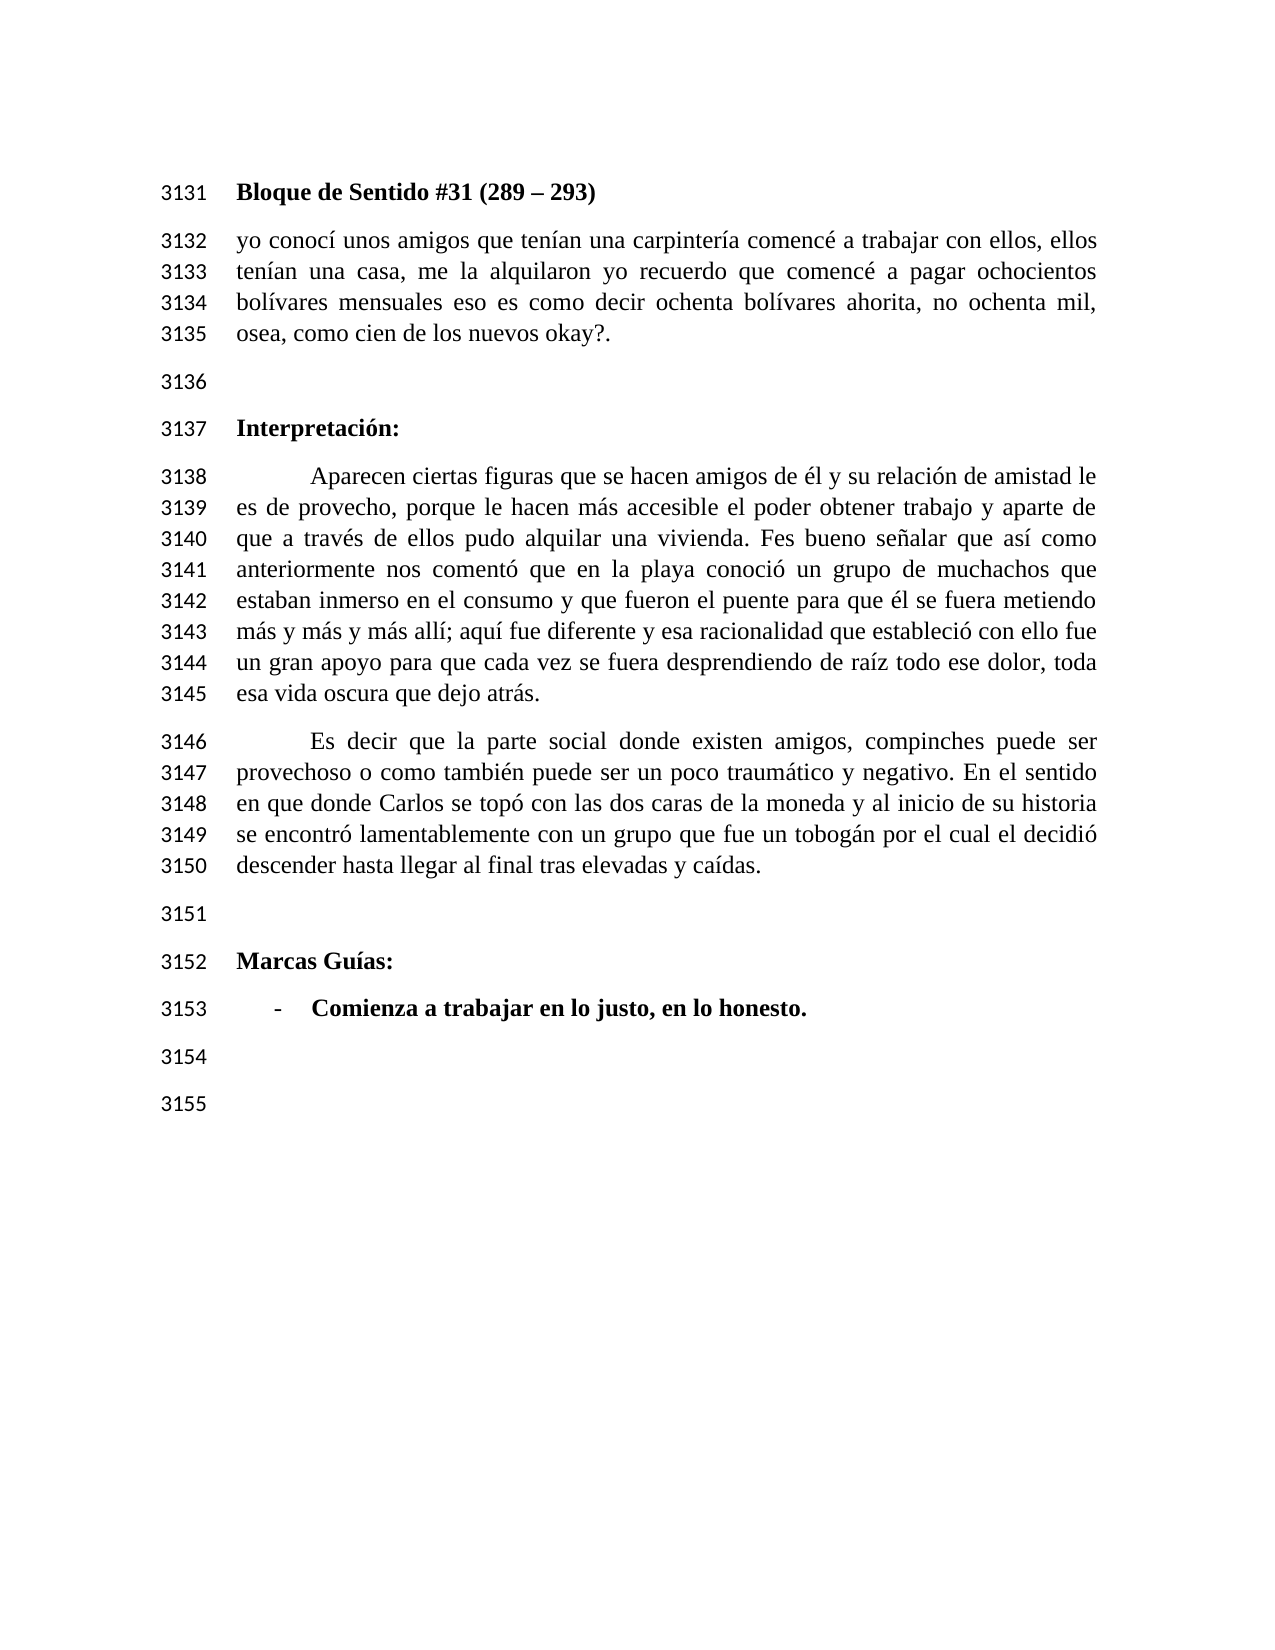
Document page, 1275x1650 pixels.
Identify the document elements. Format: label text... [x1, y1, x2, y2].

text Interpretación: [236, 413, 1098, 442]
text Es decir que la parte social donde existen amigos, compinches puede ser provechoso o como también puede ser un poco traumático y negativo. En el sentido en que donde Carlos se topó con las dos caras de la moneda y al inicio de su historia se encontró lamentablemente con un grupo que fue un tobogán por el cual el decidió descender hasta llegar al final tras elevadas y caídas. [236, 726, 1098, 879]
text Marcas Guías: [236, 946, 1098, 974]
text Aparecen ciertas figuras que se hacen amigos de él y su relación de amistad le es de provecho, porque le hacen más accesible el poder obtener trabajo y aparte de que a través de ellos pudo alquilar una vivienda. Fes bueno señalar que así como anteriormente nos comentó que en la playa conoció un grupo de muchachos que estaban inmerso en el consumo y que fueron el puente para que él se fuera metiendo más y más y más allí; aquí fue diferente y esa racionalidad que estableció con ello fue un gran apoyo para que cada vez se fuera desprendiendo de raíz todo ese dolor, toda esa vida oscura que dejo atrás. [236, 461, 1098, 707]
text yo conocí unos amigos que tenían una carpintería comencé a trabajar con ellos, ellos tenían una casa, me la alquilaron yo recuerdo que comencé a pagar ochocientos bolívares mensuales eso es como decir ochenta bolívares ahorita, no ochenta mil, osea, como cien de los nuevos okay?. [236, 225, 1098, 347]
list Comienza a trabajar en lo justo, en lo honesto. [274, 993, 1098, 1022]
text Bloque de Sentido #31 (289 – 293) [236, 177, 1098, 206]
